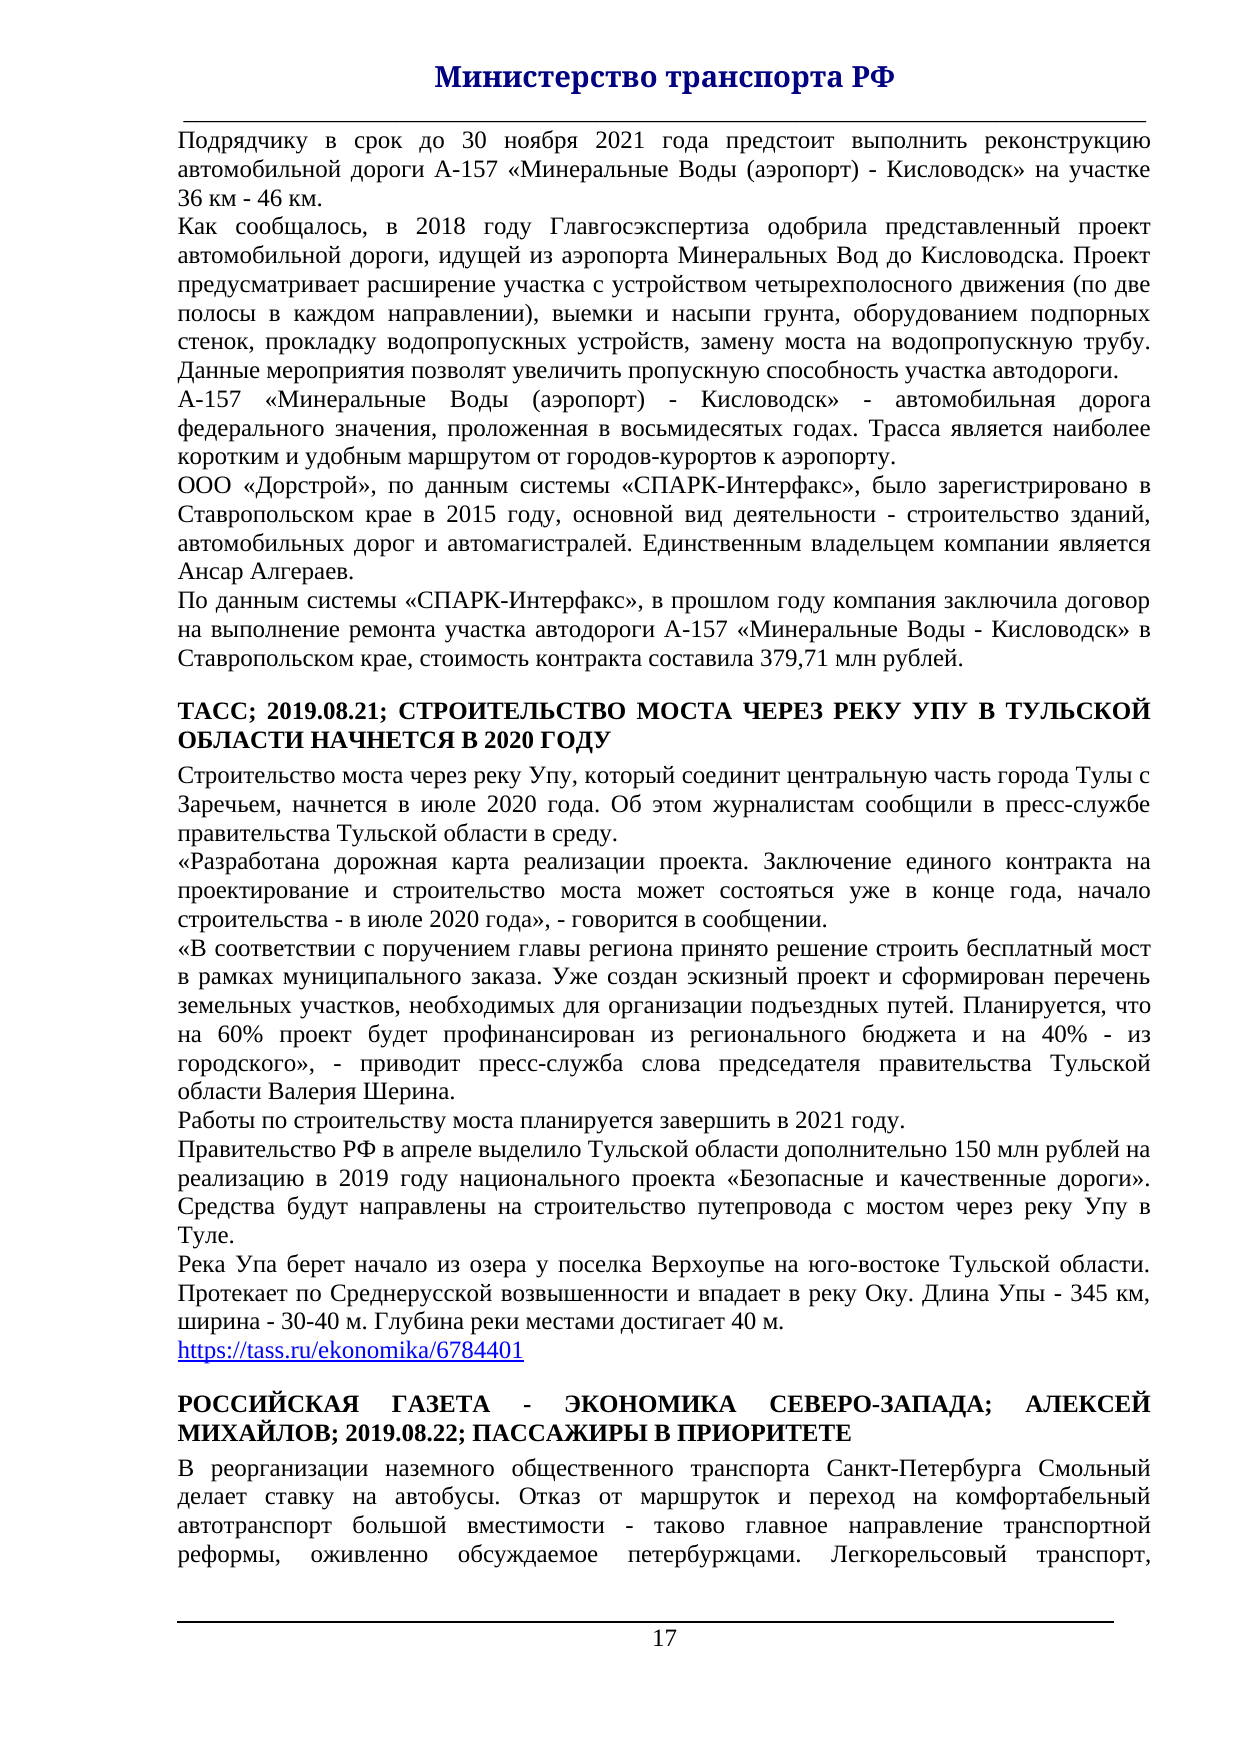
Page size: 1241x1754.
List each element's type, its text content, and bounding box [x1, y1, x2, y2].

text По данным системы «СПАРК-Интерфакс», в прошлом году компания заключила договор на выполнение ремонта участка автодороги А-157 «Минеральные Воды - Кисловодск» в Ставропольском крае, стоимость контракта составила 379,71 млн рублей. [177, 585, 1152, 671]
text Как сообщалось, в 2018 году Главгосэкспертиза одобрила представленный проект автомобильной дороги, идущей из аэропорта Минеральных Вод до Кисловодска. Проект предусматривает расширение участка с устройством четырехполосного движения (по две полосы в каждом направлении), выемки и насыпи грунта, оборудованием подпорных стенок, прокладку водопропускных устройств, замену моста на водопропускную трубу. Данные мероприятия позволят увеличить пропускную способность участка автодороги. [177, 211, 1152, 384]
text А-157 «Минеральные Воды (аэропорт) - Кисловодск» - автомобильная дорога федерального значения, проложенная в восьмидесятых годах. Трасса является наиболее коротким и удобным маршрутом от городов-курортов к аэропорту. [177, 384, 1152, 470]
text https://tass.ru/ekonomika/6784401 [177, 1335, 1152, 1364]
text ООО «Дорстрой», по данным системы «СПАРК-Интерфакс», было зарегистрировано в Ставропольском крае в 2015 году, основной вид деятельности - строительство зданий, автомобильных дорог и автомагистралей. Единственным владельцем компании является Ансар Алгераев. [177, 470, 1152, 585]
text Река Упа берет начало из озера у поселка Верхоупье на юго-востоке Тульской области. Протекает по Среднерусской возвышенности и впадает в реку Оку. Длина Упы - 345 км, ширина - 30-40 м. Глубина реки местами достигает 40 м. [177, 1249, 1152, 1335]
subtitle ТАСС; 2019.08.21; СТРОИТЕЛЬСТВО МОСТА ЧЕРЕЗ РЕКУ УПУ В ТУЛЬСКОЙ ОБЛАСТИ НАЧНЕТСЯ В 2020 ГОДУ [177, 696, 1152, 754]
text Работы по строительству моста планируется завершить в 2021 году. [177, 1105, 1152, 1134]
text Правительство РФ в апреле выделило Тульской области дополнительно 150 млн рублей на реализацию в 2019 году национального проекта «Безопасные и качественные дороги». Средства будут направлены на строительство путепровода с мостом через реку Упу в Туле. [177, 1134, 1152, 1249]
text «Разработана дорожная карта реализации проекта. Заключение единого контракта на проектирование и строительство моста может состояться уже в конце года, начало строительства - в июле 2020 года», - говорится в сообщении. [177, 846, 1152, 933]
text Строительство моста через реку Упу, который соединит центральную часть города Тулы с Заречьем, начнется в июле 2020 года. Об этом журналистам сообщили в пресс-службе правительства Тульской области в среду. [177, 760, 1152, 846]
text Подрядчику в срок до 30 ноября 2021 года предстоит выполнить реконструкцию автомобильной дороги А-157 «Минеральные Воды (аэропорт) - Кисловодск» на участке 36 км - 46 км. [177, 125, 1152, 211]
text «В соответствии с поручением главы региона принято решение строить бесплатный мост в рамках муниципального заказа. Уже создан эскизный проект и сформирован перечень земельных участков, необходимых для организации подъездных путей. Планируется, что на 60% проект будет профинансирован из регионального бюджета и на 40% - из городского», - приводит пресс-служба слова председателя правительства Тульской области Валерия Шерина. [177, 933, 1152, 1105]
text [177, 1453, 1152, 1568]
subtitle РОССИЙСКАЯ ГАЗЕТА - ЭКОНОМИКА СЕВЕРО-ЗАПАДА; АЛЕКСЕЙ МИХАЙЛОВ; 2019.08.22; ПАССАЖИРЫ В ПРИОРИТЕТЕ [177, 1389, 1152, 1446]
